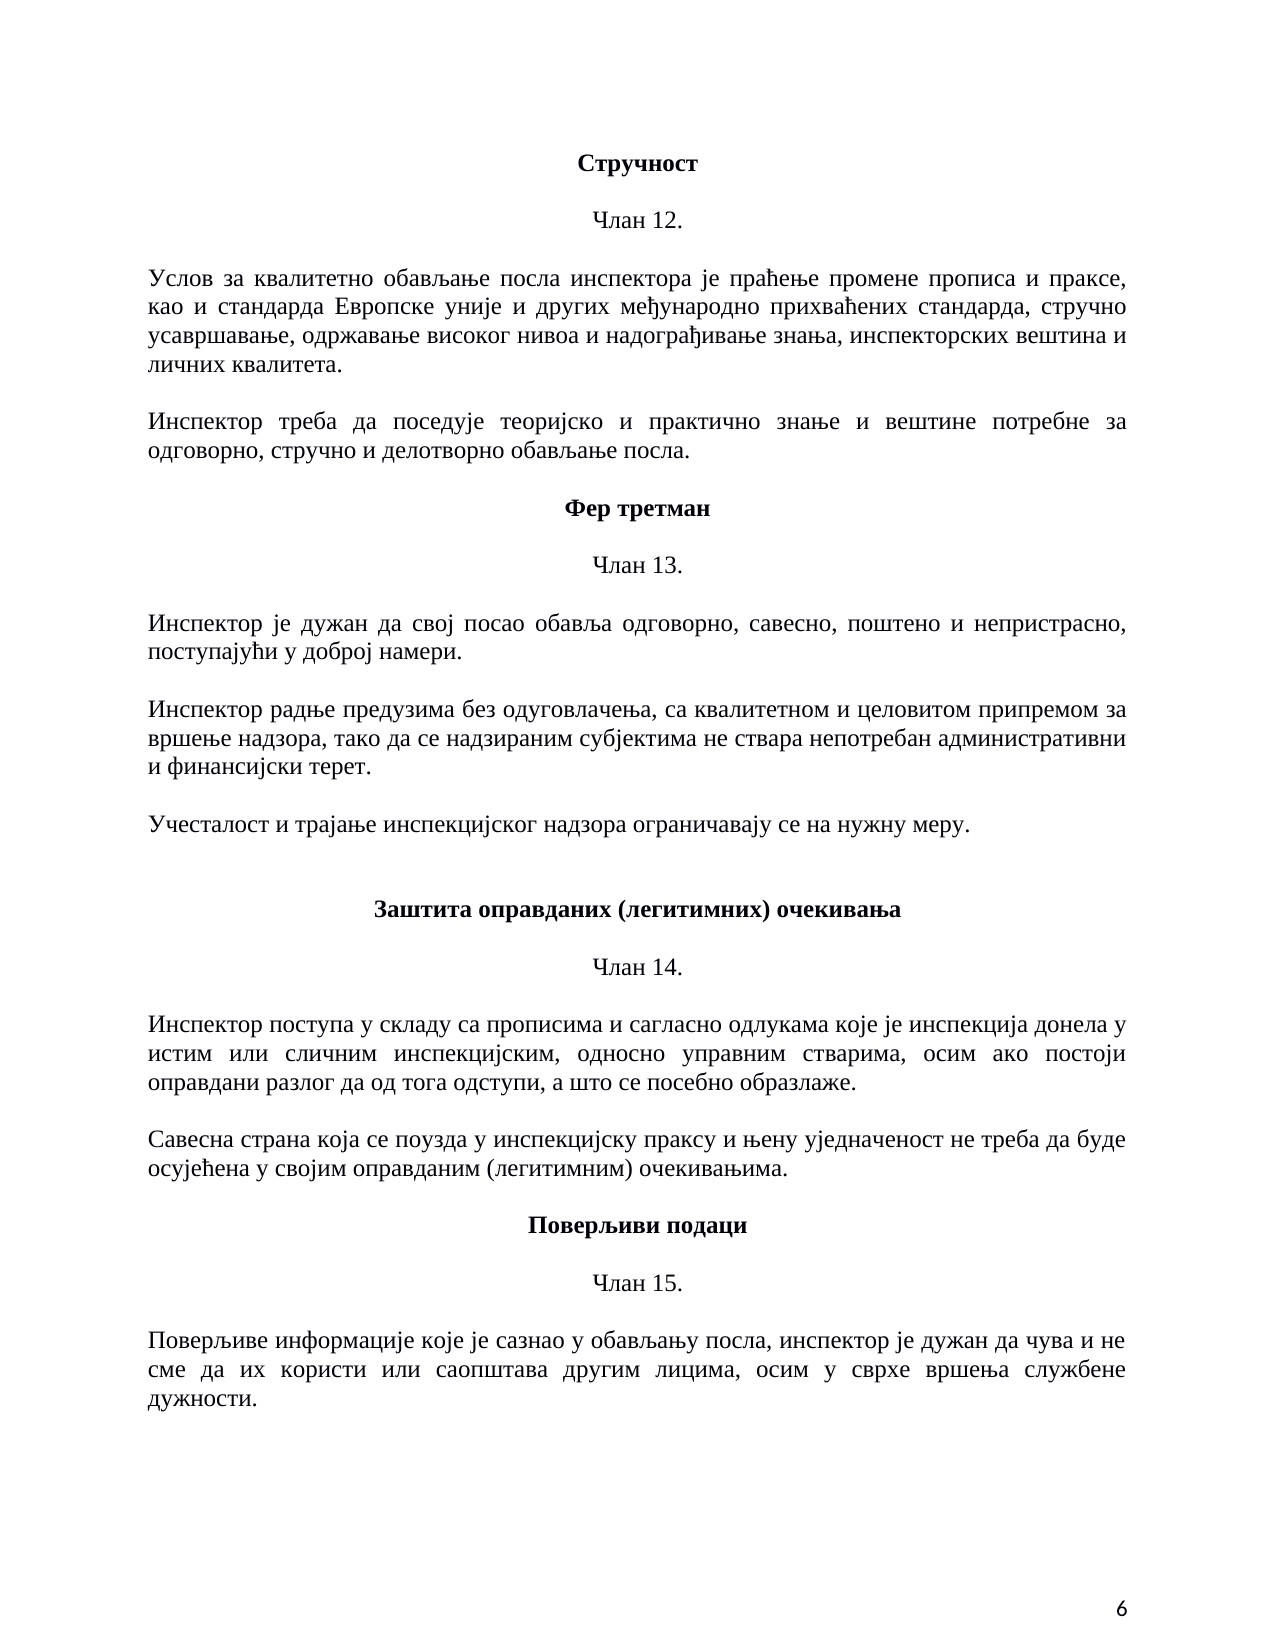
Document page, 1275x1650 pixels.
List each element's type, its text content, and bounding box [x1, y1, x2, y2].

text Инспектор радње предузима без одуговлачења, са квалитетном и целовитом припремом за вршење надзора, тако да се надзираним субјектима не ствара непотребан административни и финансијски терет. [148, 665, 1127, 780]
text Услов за квалитетно обављање посла инспектора је праћење промене прописа и праксе, као и стандарда Европске уније и других међународно прихваћених стандарда, стручно усавршавање, одржавање високог нивоа и надограђивање знања, инспекторских вештина и личних квалитета. [148, 234, 1127, 378]
text Члан 13. [148, 521, 1127, 579]
text Савесна страна која се поузда у инспекцијску праксу и њену уједначеност не треба да буде осујећена у својим оправданим (легитимним) очекивањима. [148, 1096, 1127, 1182]
text Поверљиве информације које је сазнао у обављању посла, инспектор је дужан да чува и не сме да их користи или саопштава другим лицима, осим у сврхе вршења службене дужности. [148, 1297, 1127, 1412]
text Заштита оправданих (легитимних) очекивања Члан 14. [148, 866, 1127, 981]
text Члан 12. [148, 176, 1127, 234]
text Инспектор је дужан да свој посао обавља одговорно, савесно, поштено и непристрасно, поступајући у доброј намери. [148, 579, 1127, 665]
text Инспектор поступа у складу са прописима и сагласно одлукама које је инспекција донела у истим или сличним инспекцијским, односно управним стварима, осим ако постоји оправдани разлог да од тога одступи, а што се посебно образлаже. [148, 981, 1127, 1096]
text Учесталост и трајање инспекцијског надзора ограничавају се на нужну меру. [148, 780, 1127, 866]
text Стручност [148, 148, 1127, 176]
text Поверљиви подаци [148, 1182, 1127, 1239]
text Инспектор треба да поседује теоријско и практично знање и вештине потребне за одговорно, стручно и делотворно обављање посла. [148, 378, 1127, 464]
text Фер третман [148, 464, 1127, 521]
text Члан 15. [148, 1239, 1127, 1297]
